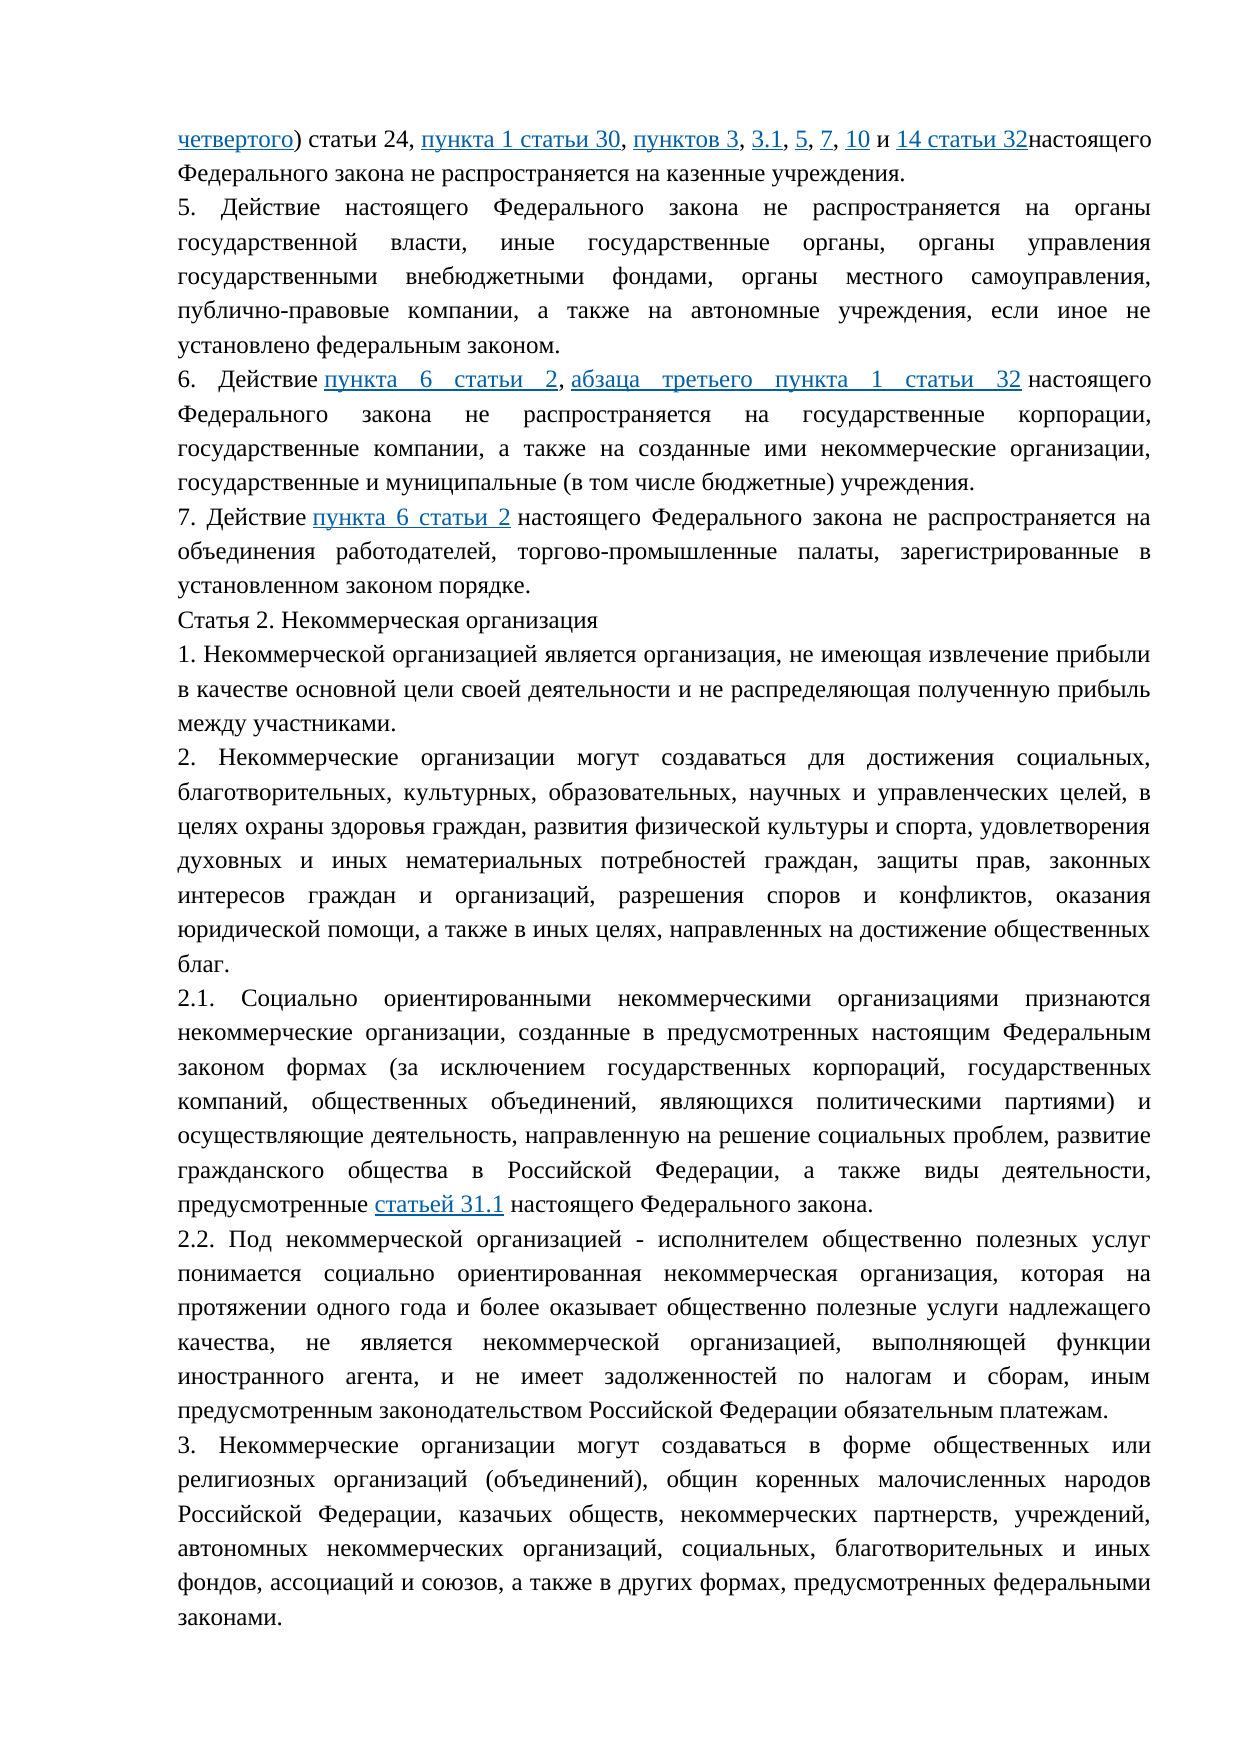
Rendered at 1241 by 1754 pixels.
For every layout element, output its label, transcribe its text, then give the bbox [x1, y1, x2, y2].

text 3. Некоммерческие организации могут создаваться в форме общественных или религиозных организаций (объединений), общин коренных малочисленных народов Российской Федерации, казачьих обществ, некоммерческих партнерств, учреждений, автономных некоммерческих организаций, социальных, благотворительных и иных фондов, ассоциаций и союзов, а также в других формах, предусмотренных федеральными законами. [177, 1424, 1152, 1631]
text 7. Действие пункта 6 статьи 2 настоящего Федерального закона не распространяется на объединения работодателей, торгово-промышленные палаты, зарегистрированные в установленном законом порядке. [177, 496, 1152, 599]
text 2. Некоммерческие организации могут создаваться для достижения социальных, благотворительных, культурных, образовательных, научных и управленческих целей, в целях охраны здоровья граждан, развития физической культуры и спорта, удовлетворения духовных и иных нематериальных потребностей граждан, защиты прав, законных интересов граждан и организаций, разрешения споров и конфликтов, оказания юридической помощи, а также в иных целях, направленных на достижение общественных благ. [177, 737, 1152, 977]
text 6. Действие пункта 6 статьи 2, абзаца третьего пункта 1 статьи 32 настоящего Федерального закона не распространяется на государственные корпорации, государственные компании, а также на созданные ими некоммерческие организации, государственные и муниципальные (в том числе бюджетные) учреждения. [177, 359, 1152, 496]
text 1. Некоммерческой организацией является организация, не имеющая извлечение прибыли в качестве основной цели своей деятельности и не распределяющая полученную прибыль между участниками. [177, 634, 1152, 737]
text 2.2. Под некоммерческой организацией - исполнителем общественно полезных услуг понимается социально ориентированная некоммерческая организация, которая на протяжении одного года и более оказывает общественно полезные услуги надлежащего качества, не является некоммерческой организацией, выполняющей функции иностранного агента, и не имеет задолженностей по налогам и сборам, иным предусмотренным законодательством Российской Федерации обязательным платежам. [177, 1218, 1152, 1424]
text 2.1. Социально ориентированными некоммерческими организациями признаются некоммерческие организации, созданные в предусмотренных настоящим Федеральным законом формах (за исключением государственных корпораций, государственных компаний, общественных объединений, являющихся политическими партиями) и осуществляющие деятельность, направленную на решение социальных проблем, развитие гражданского общества в Российской Федерации, а также виды деятельности, предусмотренные статьей 31.1 настоящего Федерального закона. [177, 977, 1152, 1218]
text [177, 118, 1152, 187]
text 5. Действие настоящего Федерального закона не распространяется на органы государственной власти, иные государственные органы, органы управления государственными внебюджетными фондами, органы местного самоуправления, публично-правовые компании, а также на автономные учреждения, если иное не установлено федеральным законом. [177, 187, 1152, 359]
text Статья 2. Некоммерческая организация [177, 599, 1152, 634]
